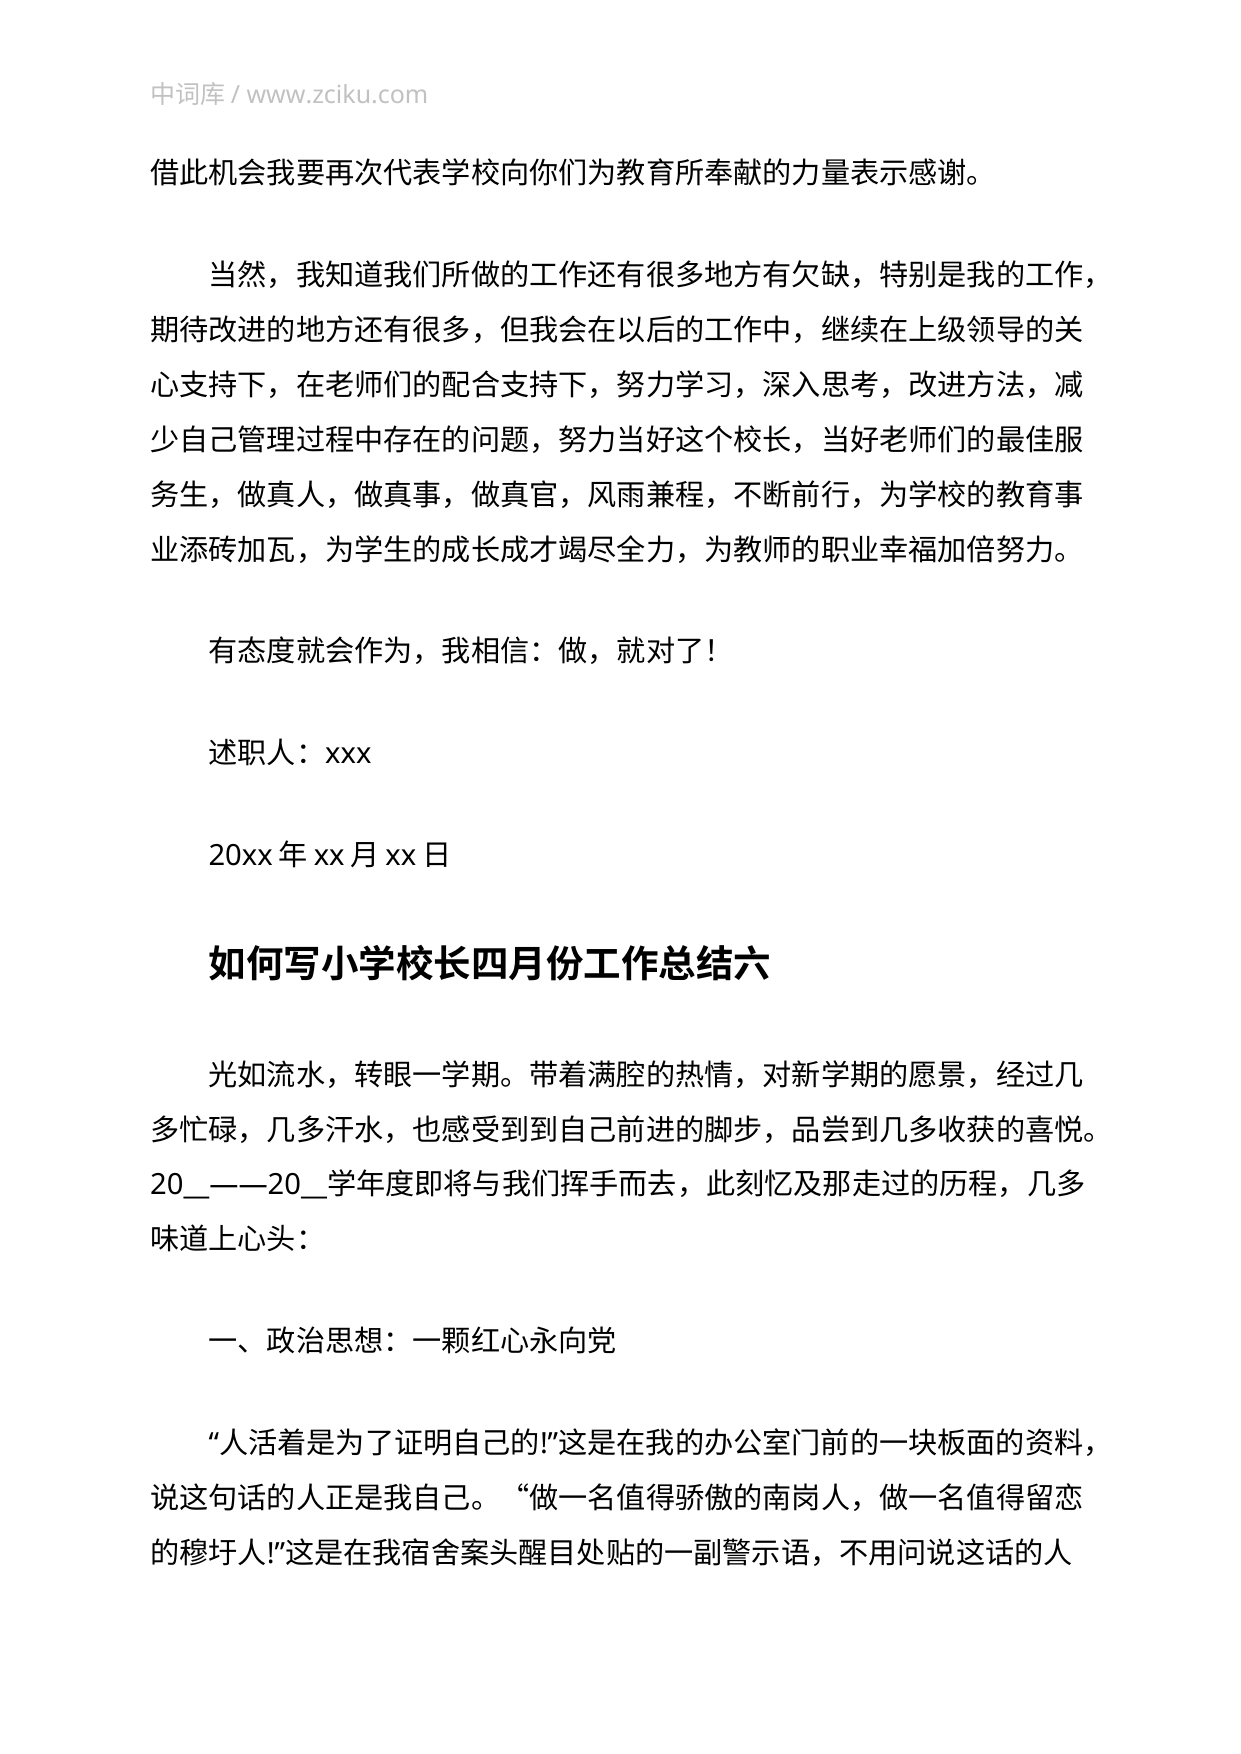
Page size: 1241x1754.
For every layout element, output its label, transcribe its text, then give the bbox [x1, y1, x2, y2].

text 如何写小学校长四月份工作总结六 [150, 934, 1090, 988]
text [150, 150, 1090, 192]
text 述职人：xxx [150, 730, 1090, 772]
text 一、政治思想：一颗红心永向党 [150, 1318, 1090, 1360]
text 当然，我知道我们所做的工作还有很多地方有欠缺，特别是我的工作，期待改进的地方还有很多，但我会在以后的工作中，继续在上级领导的关心支持下，在老师们的配合支持下，努力学习，深入思考，改进方法，减少自己管理过程中存在的问题，努力当好这个校长，当好老师们的最佳服务生，做真人，做真事，做真官，风雨兼程，不断前行，为学校的教育事业添砖加瓦，为学生的成长成才竭尽全力，为教师的职业幸福加倍努力。 [150, 252, 1090, 568]
text 光如流水，转眼一学期。带着满腔的热情，对新学期的愿景，经过几多忙碌，几多汗水，也感受到到自己前进的脚步，品尝到几多收获的喜悦。20__——20__学年度即将与我们挥手而去，此刻忆及那走过的历程，几多味道上心头： [150, 1051, 1090, 1258]
text 20xx年xx月xx日 [150, 832, 1090, 874]
text 有态度就会作为，我相信：做，就对了！ [150, 628, 1090, 670]
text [150, 1419, 1090, 1572]
